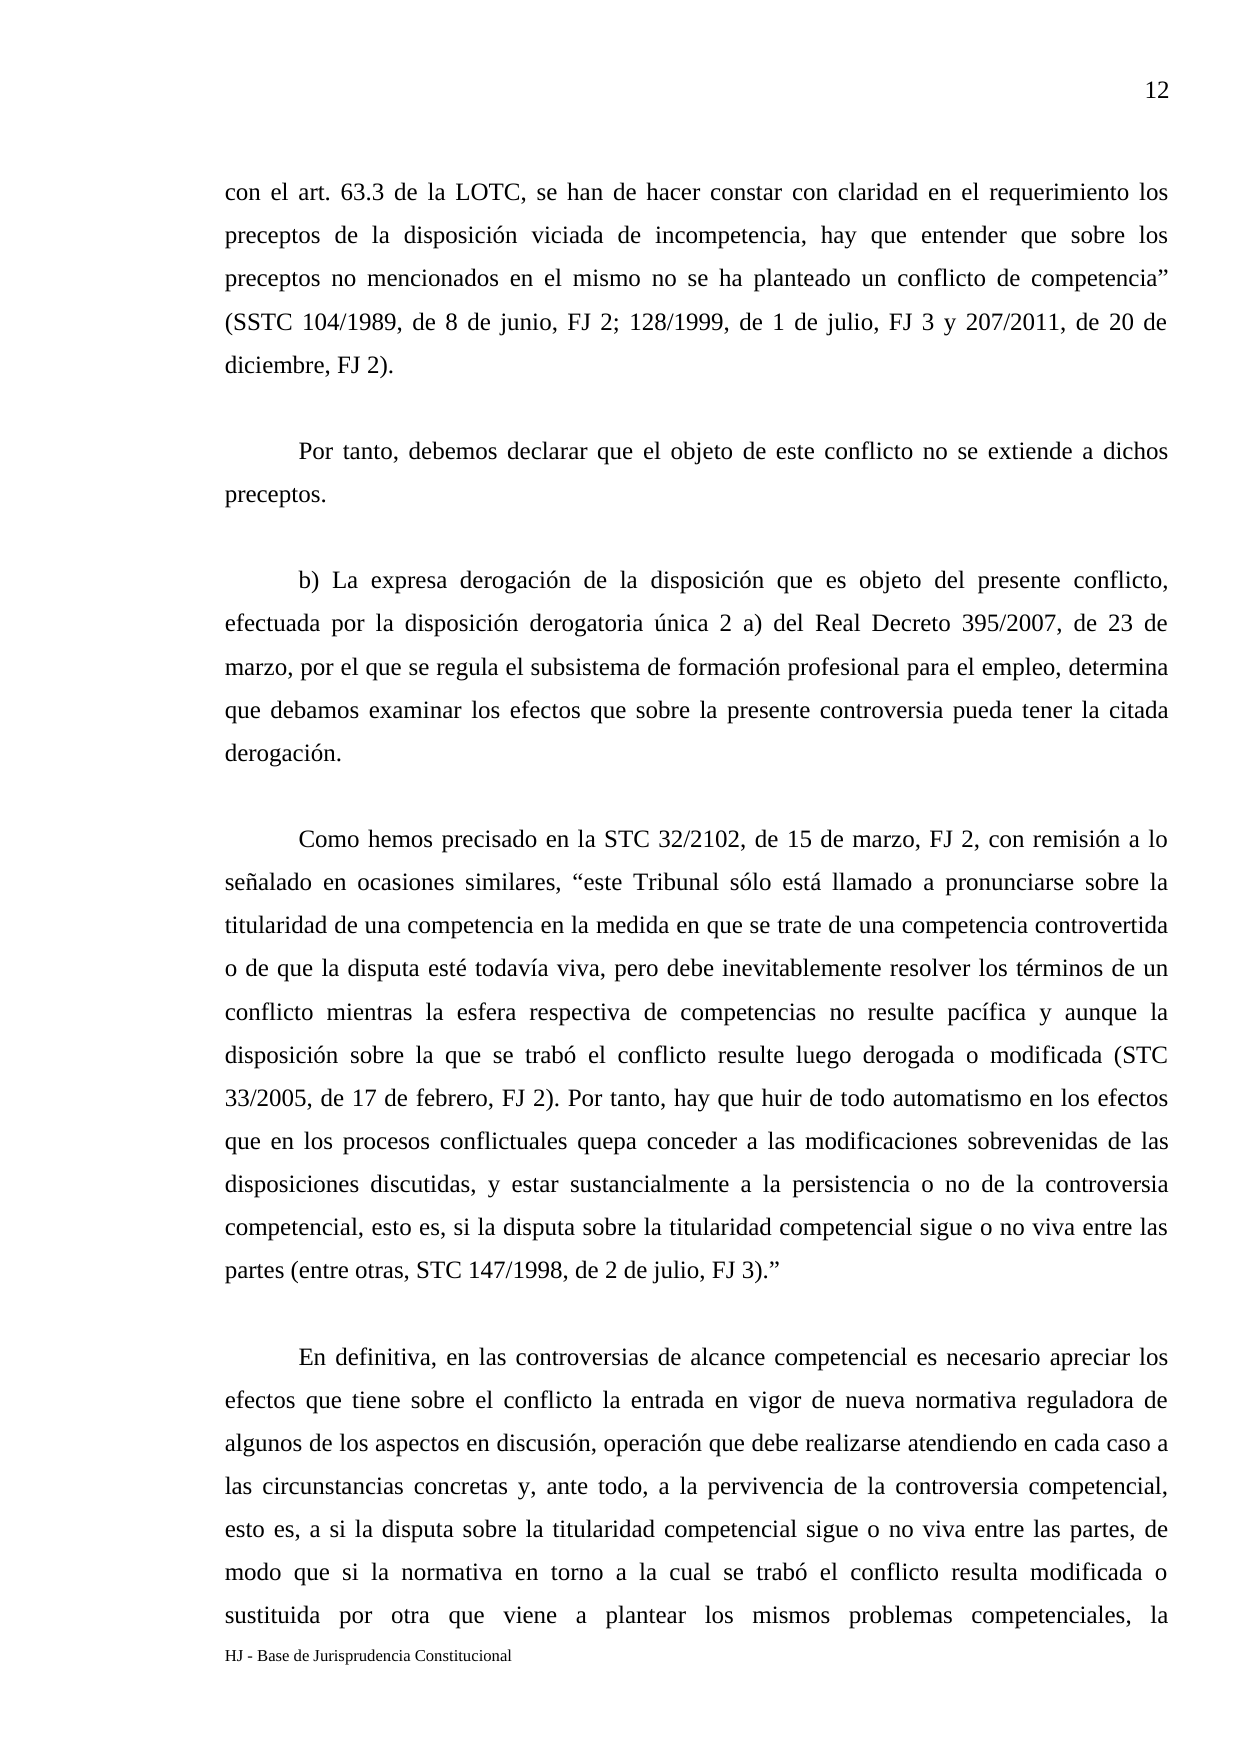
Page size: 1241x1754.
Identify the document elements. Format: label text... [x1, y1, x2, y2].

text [224, 177, 1169, 378]
text Por tanto, debemos declarar que el objeto de este conflicto no se extiende a dichos preceptos. [224, 436, 1169, 508]
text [224, 1342, 1169, 1629]
text b) La expresa derogación de la disposición que es objeto del presente conflicto, efectuada por la disposición derogatoria única 2 a) del Real Decreto 395/2007, de 23 de marzo, por el que se regula el subsistema de formación profesional para el empleo, determina que debamos examinar los efectos que sobre la presente controversia pueda tener la citada derogación. [224, 565, 1169, 767]
text Como hemos precisado en la STC 32/2102, de 15 de marzo, FJ 2, con remisión a lo señalado en ocasiones similares, “este Tribunal sólo está llamado a pronunciarse sobre la titularidad de una competencia en la medida en que se trate de una competencia controvertida o de que la disputa esté todavía viva, pero debe inevitablemente resolver los términos de un conflicto mientras la esfera respectiva de competencias no resulte pacífica y aunque la disposición sobre la que se trabó el conflicto resulte luego derogada o modificada (STC 33/2005, de 17 de febrero, FJ 2). Por tanto, hay que huir de todo automatismo en los efectos que en los procesos conflictuales quepa conceder a las modificaciones sobrevenidas de las disposiciones discutidas, y estar sustancialmente a la persistencia o no de la controversia competencial, esto es, si la disputa sobre la titularidad competencial sigue o no viva entre las partes (entre otras, STC 147/1998, de 2 de julio, FJ 3).” [224, 824, 1169, 1284]
